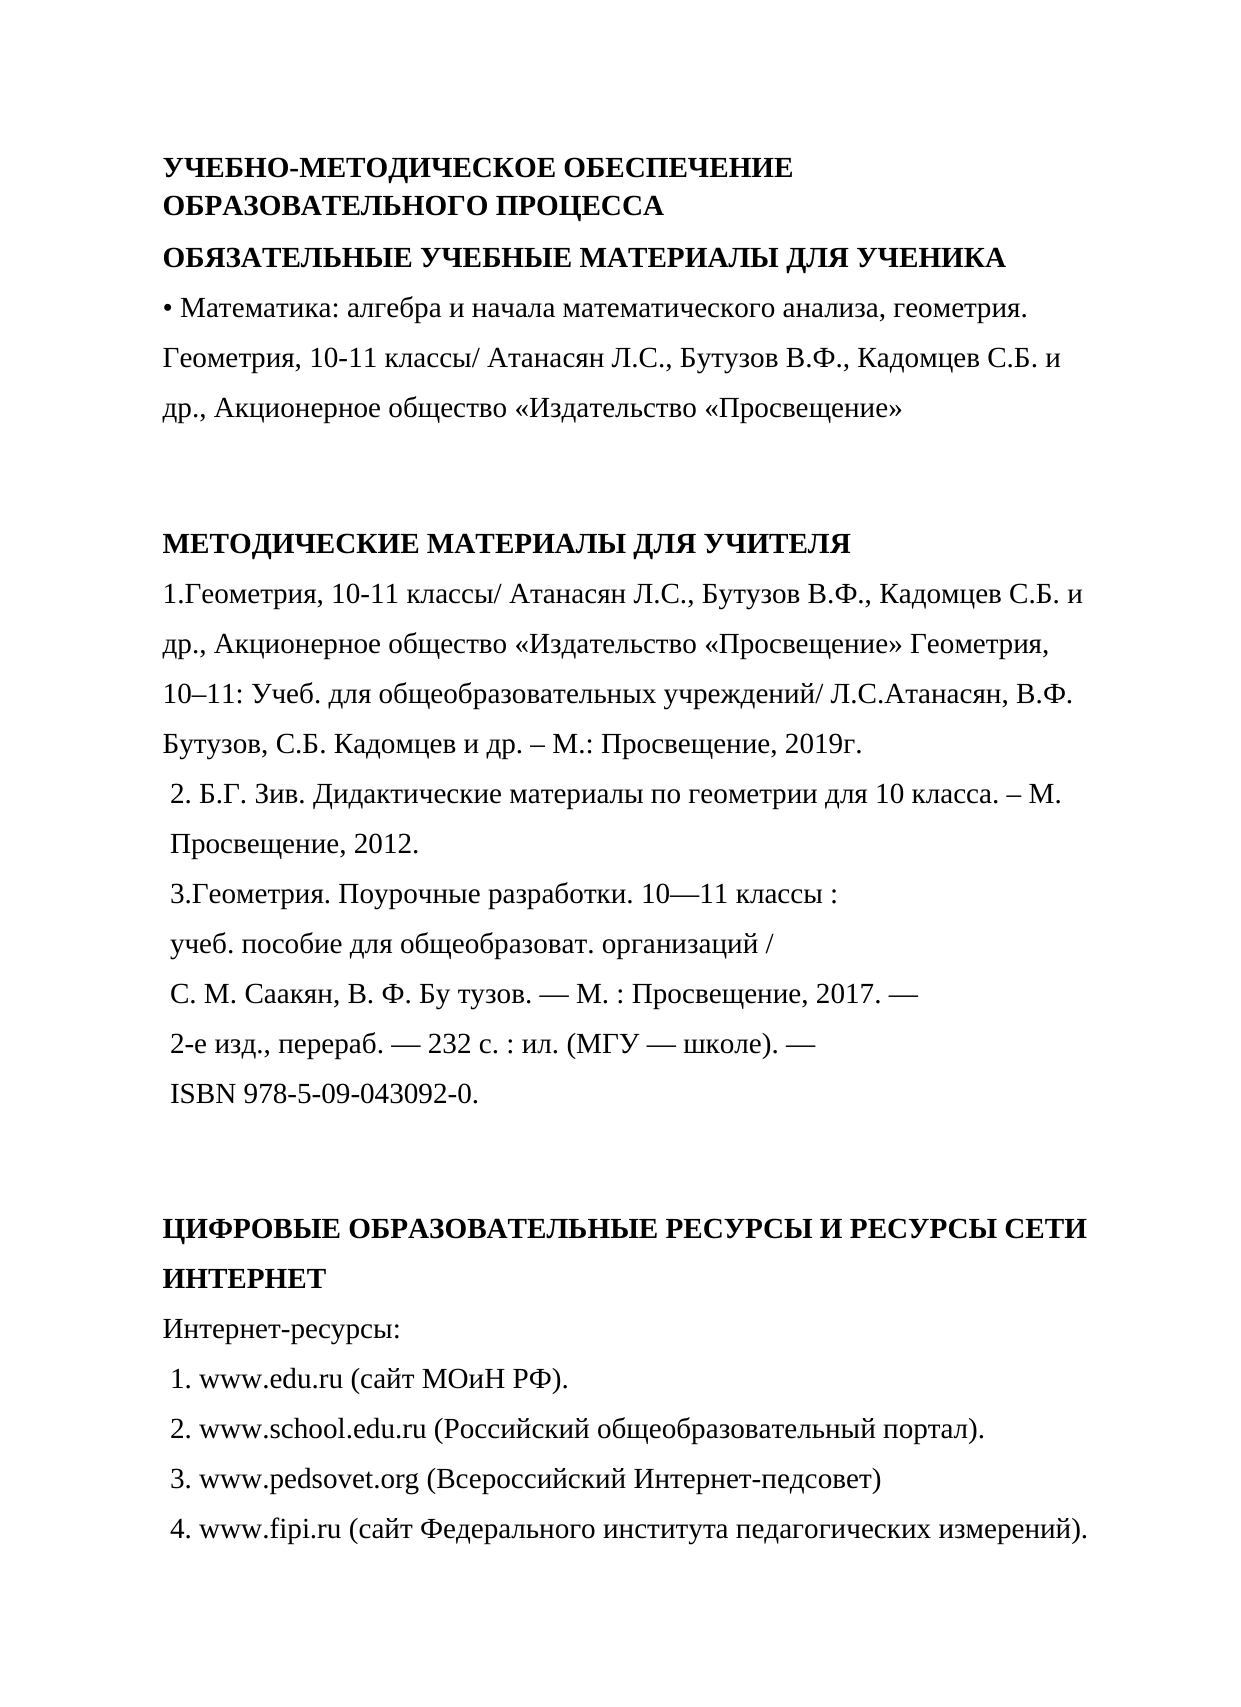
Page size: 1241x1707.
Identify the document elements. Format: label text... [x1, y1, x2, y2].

text • Математика: алгебра и начала математического анализа, геометрия. Геометрия, 10-11 классы/ Атанасян Л.С., Бутузов В.Ф., Кадомцев С.Б. и др., Акционерное общество «Издательство «Просвещение» [162, 277, 1090, 427]
text ЦИФРОВЫЕ ОБРАЗОВАТЕЛЬНЫЕ РЕСУРСЫ И РЕСУРСЫ СЕТИ ИНТЕРНЕТ [162, 1199, 1090, 1299]
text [162, 1299, 1090, 1549]
text МЕТОДИЧЕСКИЕ МАТЕРИАЛЫ ДЛЯ УЧИТЕЛЯ [162, 513, 1090, 563]
text ОБЯЗАТЕЛЬНЫЕ УЧЕБНЫЕ МАТЕРИАЛЫ ДЛЯ УЧЕНИКА [162, 227, 1090, 277]
text УЧЕБНО-МЕТОДИЧЕСКОЕ ОБЕСПЕЧЕНИЕ ОБРАЗОВАТЕЛЬНОГО ПРОЦЕССА [162, 150, 1090, 222]
text 1.Геометрия, 10-11 классы/ Атанасян Л.С., Бутузов В.Ф., Кадомцев С.Б. и др., Акционерное общество «Издательство «Просвещение» Геометрия, 10–11: Учеб. для общеобразовательных учреждений/ Л.С.Атанасян, В.Ф. Бутузов, С.Б. Кадомцев и др. – М.: Просвещение, 2019г. 2. Б.Г. Зив. Дидактические материалы по геометрии для 10 класса. – М. Просвещение, 2012. 3.Геометрия. Поурочные разработки. 10—11 классы : учеб. пособие для общеобразоват. организаций / С. М. Саакян, В. Ф. Бу тузов. — М. : Просвещение, 2017. — 2-е изд., перераб. — 232 с. : ил. (МГУ — школе). — ISBN 978-5-09-043092-0. [162, 563, 1090, 1163]
